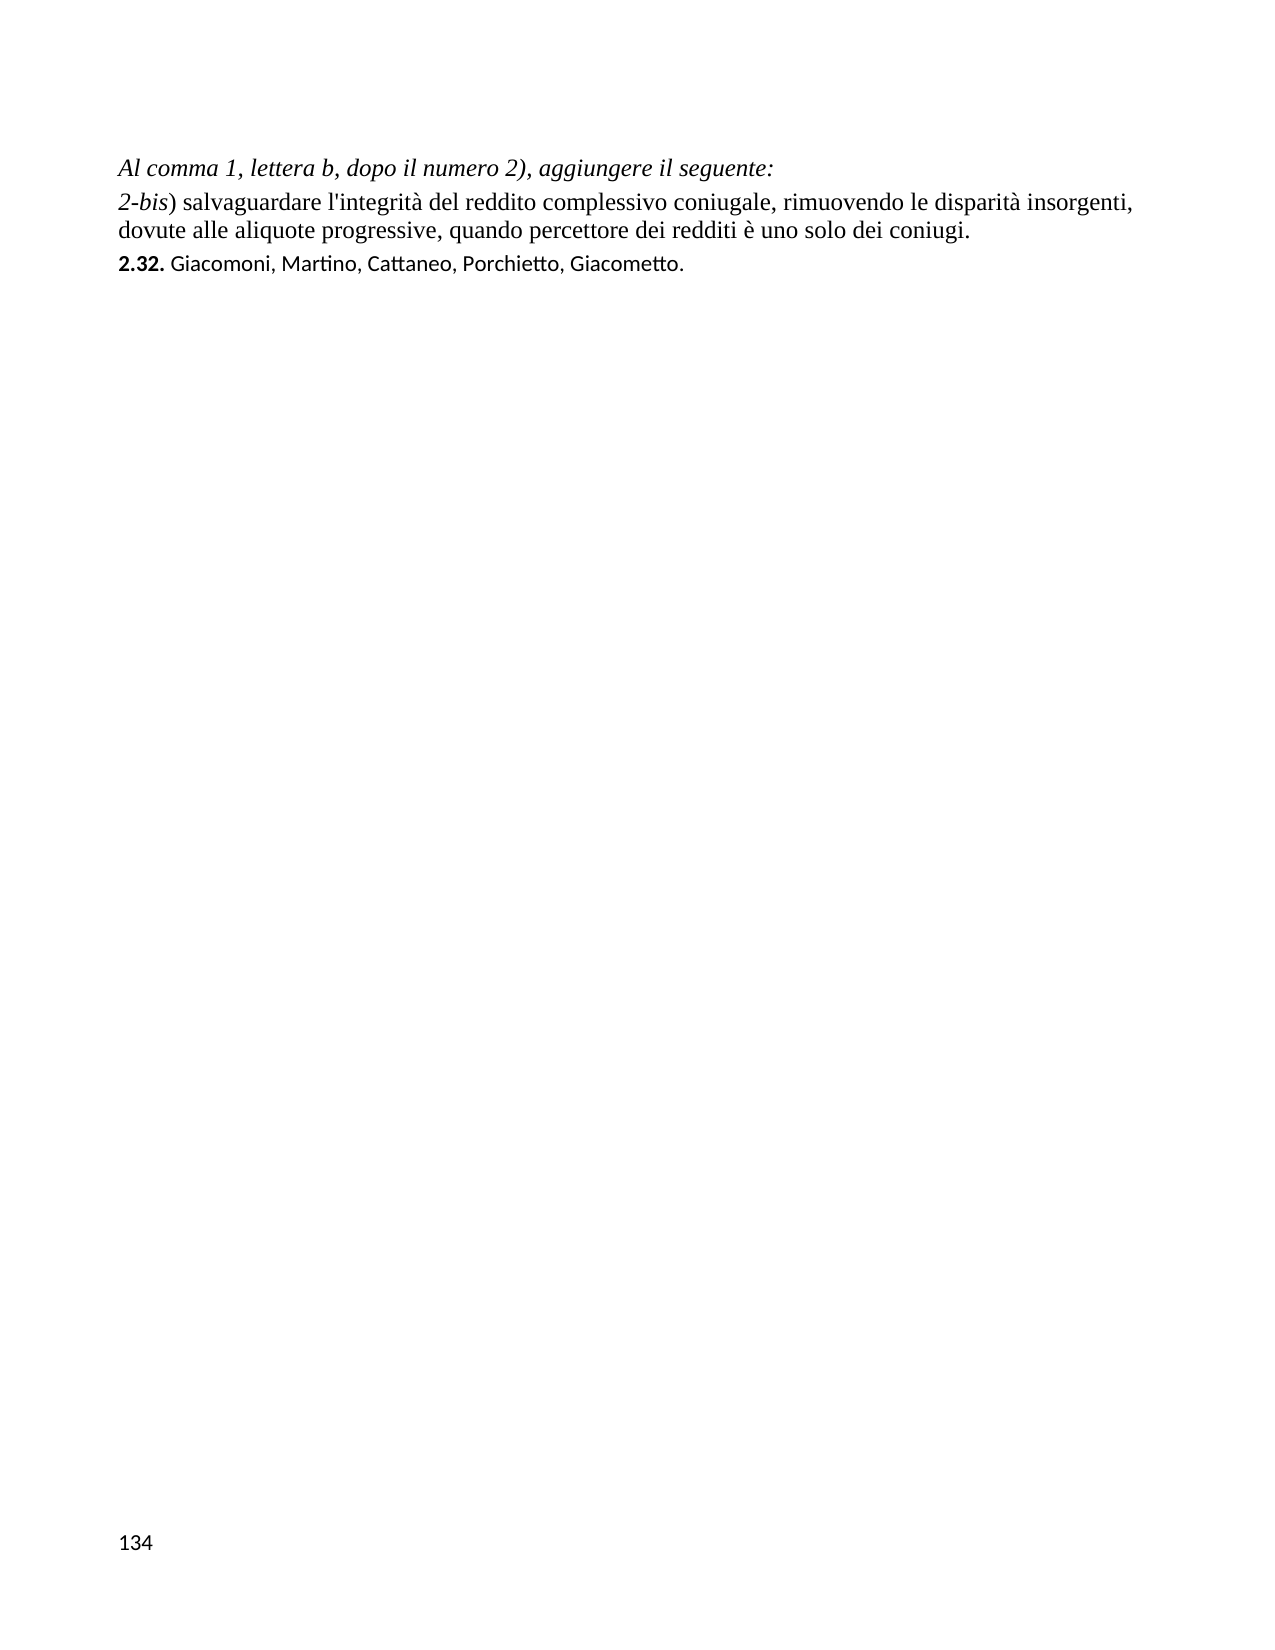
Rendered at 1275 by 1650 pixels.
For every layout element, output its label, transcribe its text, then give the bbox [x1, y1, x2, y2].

text 2-bis) salvaguardare l'integrità del reddito complessivo coniugale, rimuovendo le disparità insorgenti, dovute alle aliquote progressive, quando percettore dei redditi è uno solo dei coniugi. [118, 187, 1157, 244]
text Al comma 1, lettera b, dopo il numero 2), aggiungere il seguente: [118, 153, 1157, 181]
text 2.32. Giacomoni, Martino, Cattaneo, Porchietto, Giacometto. [118, 249, 1157, 277]
